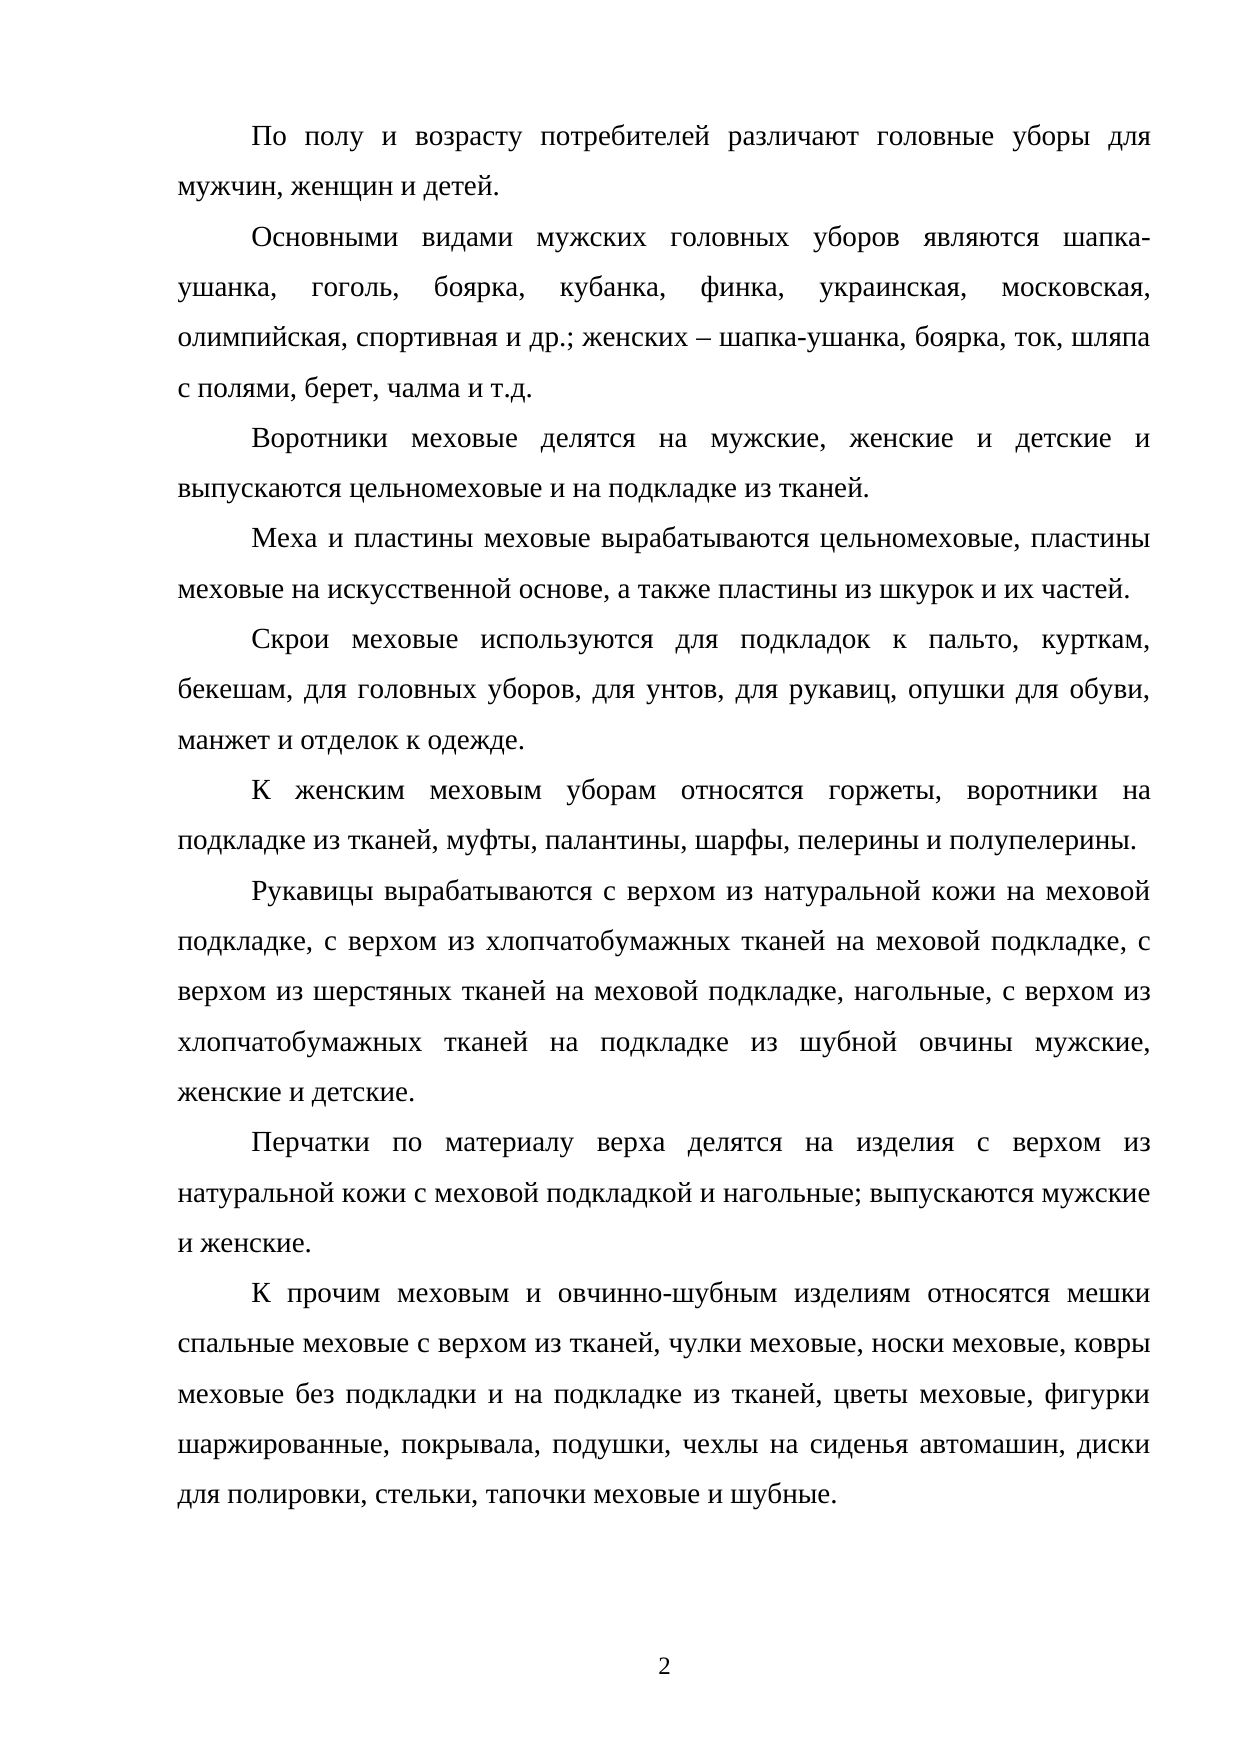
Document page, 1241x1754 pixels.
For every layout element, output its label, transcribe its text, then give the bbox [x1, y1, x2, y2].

text Основными видами мужских головных уборов являются шапка-ушанка, гоголь, боярка, кубанка, финка, украинская, московская, олимпийская, спортивная и др.; женских – шапка-ушанка, боярка, ток, шляпа с полями, берет, чалма и т.д. [177, 219, 1152, 403]
text По полу и возрасту потребителей различают головные уборы для мужчин, женщин и детей. [177, 118, 1152, 202]
text Скрои меховые используются для подкладок к пальто, курткам, бекешам, для головных уборов, для унтов, для рукавиц, опушки для обуви, манжет и отделок к одежде. [177, 621, 1152, 755]
text К женским меховым уборам относятся горжеты, воротники на подкладке из тканей, муфты, палантины, шарфы, пелерины и полупелерины. [177, 772, 1152, 856]
text Перчатки по материалу верха делятся на изделия с верхом из натуральной кожи с меховой подкладкой и нагольные; выпускаются мужские и женские. [177, 1124, 1152, 1258]
text Меха и пластины меховые вырабатываются цельномеховые, пластины меховые на искусственной основе, а также пластины из шкурок и их частей. [177, 521, 1152, 604]
text К прочим меховым и овчинно-шубным изделиям относятся мешки спальные меховые с верхом из тканей, чулки меховые, носки меховые, ковры меховые без подкладки и на подкладке из тканей, цветы меховые, фигурки шаржированные, покрывала, подушки, чехлы на сиденья автомашин, диски для полировки, стельки, тапочки меховые и шубные. [177, 1275, 1152, 1510]
text Рукавицы вырабатываются с верхом из натуральной кожи на меховой подкладке, с верхом из хлопчатобумажных тканей на меховой подкладке, с верхом из шерстяных тканей на меховой подкладке, нагольные, с верхом из хлопчатобумажных тканей на подкладке из шубной овчины мужские, женские и детские. [177, 873, 1152, 1108]
text Воротники меховые делятся на мужские, женские и детские и выпускаются цельномеховые и на подкладке из тканей. [177, 420, 1152, 504]
